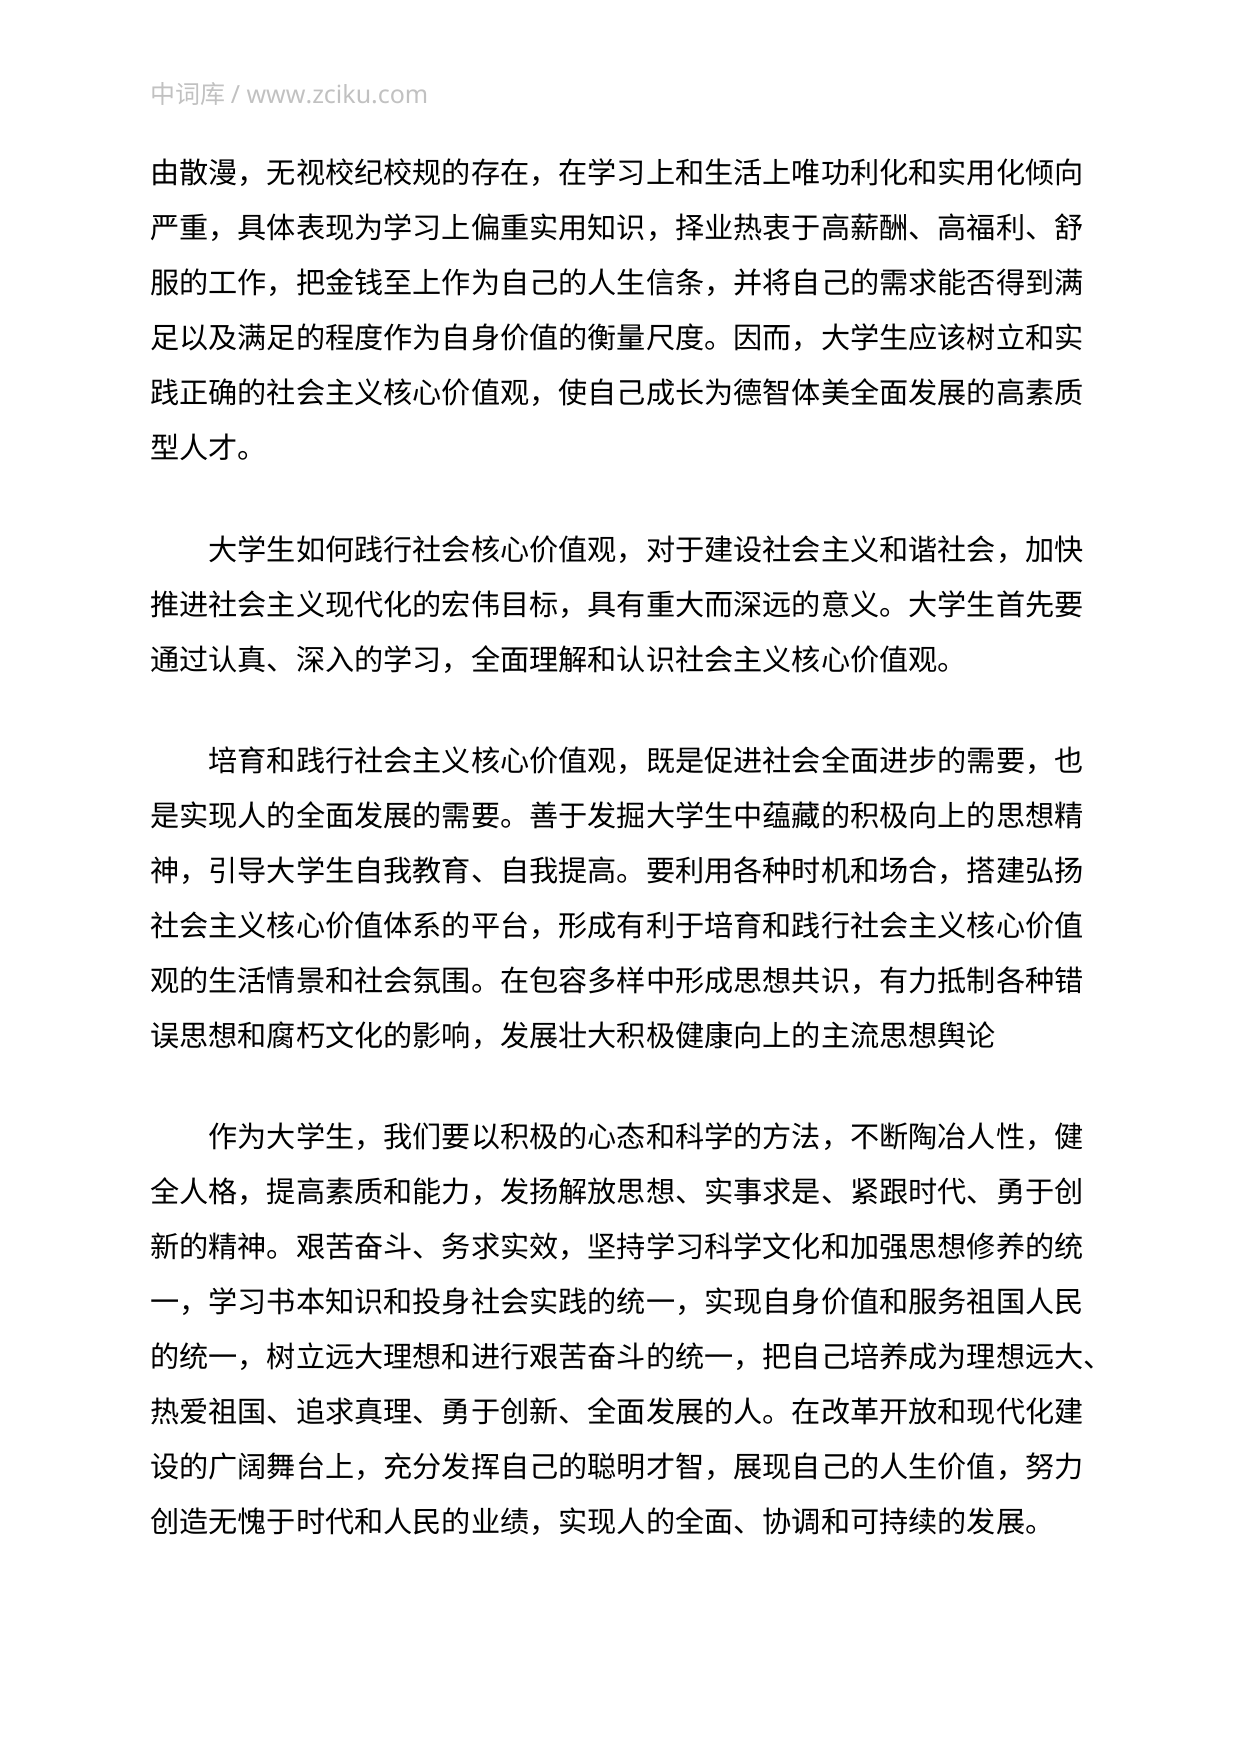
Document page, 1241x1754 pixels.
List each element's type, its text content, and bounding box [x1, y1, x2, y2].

text 培育和践行社会主义核心价值观，既是促进社会全面进步的需要，也是实现人的全面发展的需要。善于发掘大学生中蕴藏的积极向上的思想精神，引导大学生自我教育、自我提高。要利用各种时机和场合，搭建弘扬社会主义核心价值体系的平台，形成有利于培育和践行社会主义核心价值观的生活情景和社会氛围。在包容多样中形成思想共识，有力抵制各种错误思想和腐朽文化的影响，发展壮大积极健康向上的主流思想舆论 [150, 738, 1090, 1054]
text 作为大学生，我们要以积极的心态和科学的方法，不断陶冶人性，健全人格，提高素质和能力，发扬解放思想、实事求是、紧跟时代、勇于创新的精神。艰苦奋斗、务求实效，坚持学习科学文化和加强思想修养的统一，学习书本知识和投身社会实践的统一，实现自身价值和服务祖国人民的统一，树立远大理想和进行艰苦奋斗的统一，把自己培养成为理想远大、热爱祖国、追求真理、勇于创新、全面发展的人。在改革开放和现代化建设的广阔舞台上，充分发挥自己的聪明才智，展现自己的人生价值，努力创造无愧于时代和人民的业绩，实现人的全面、协调和可持续的发展。 [150, 1114, 1090, 1541]
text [150, 150, 1090, 467]
text 大学生如何践行社会核心价值观，对于建设社会主义和谐社会，加快推进社会主义现代化的宏伟目标，具有重大而深远的意义。大学生首先要通过认真、深入的学习，全面理解和认识社会主义核心价值观。 [150, 526, 1090, 678]
